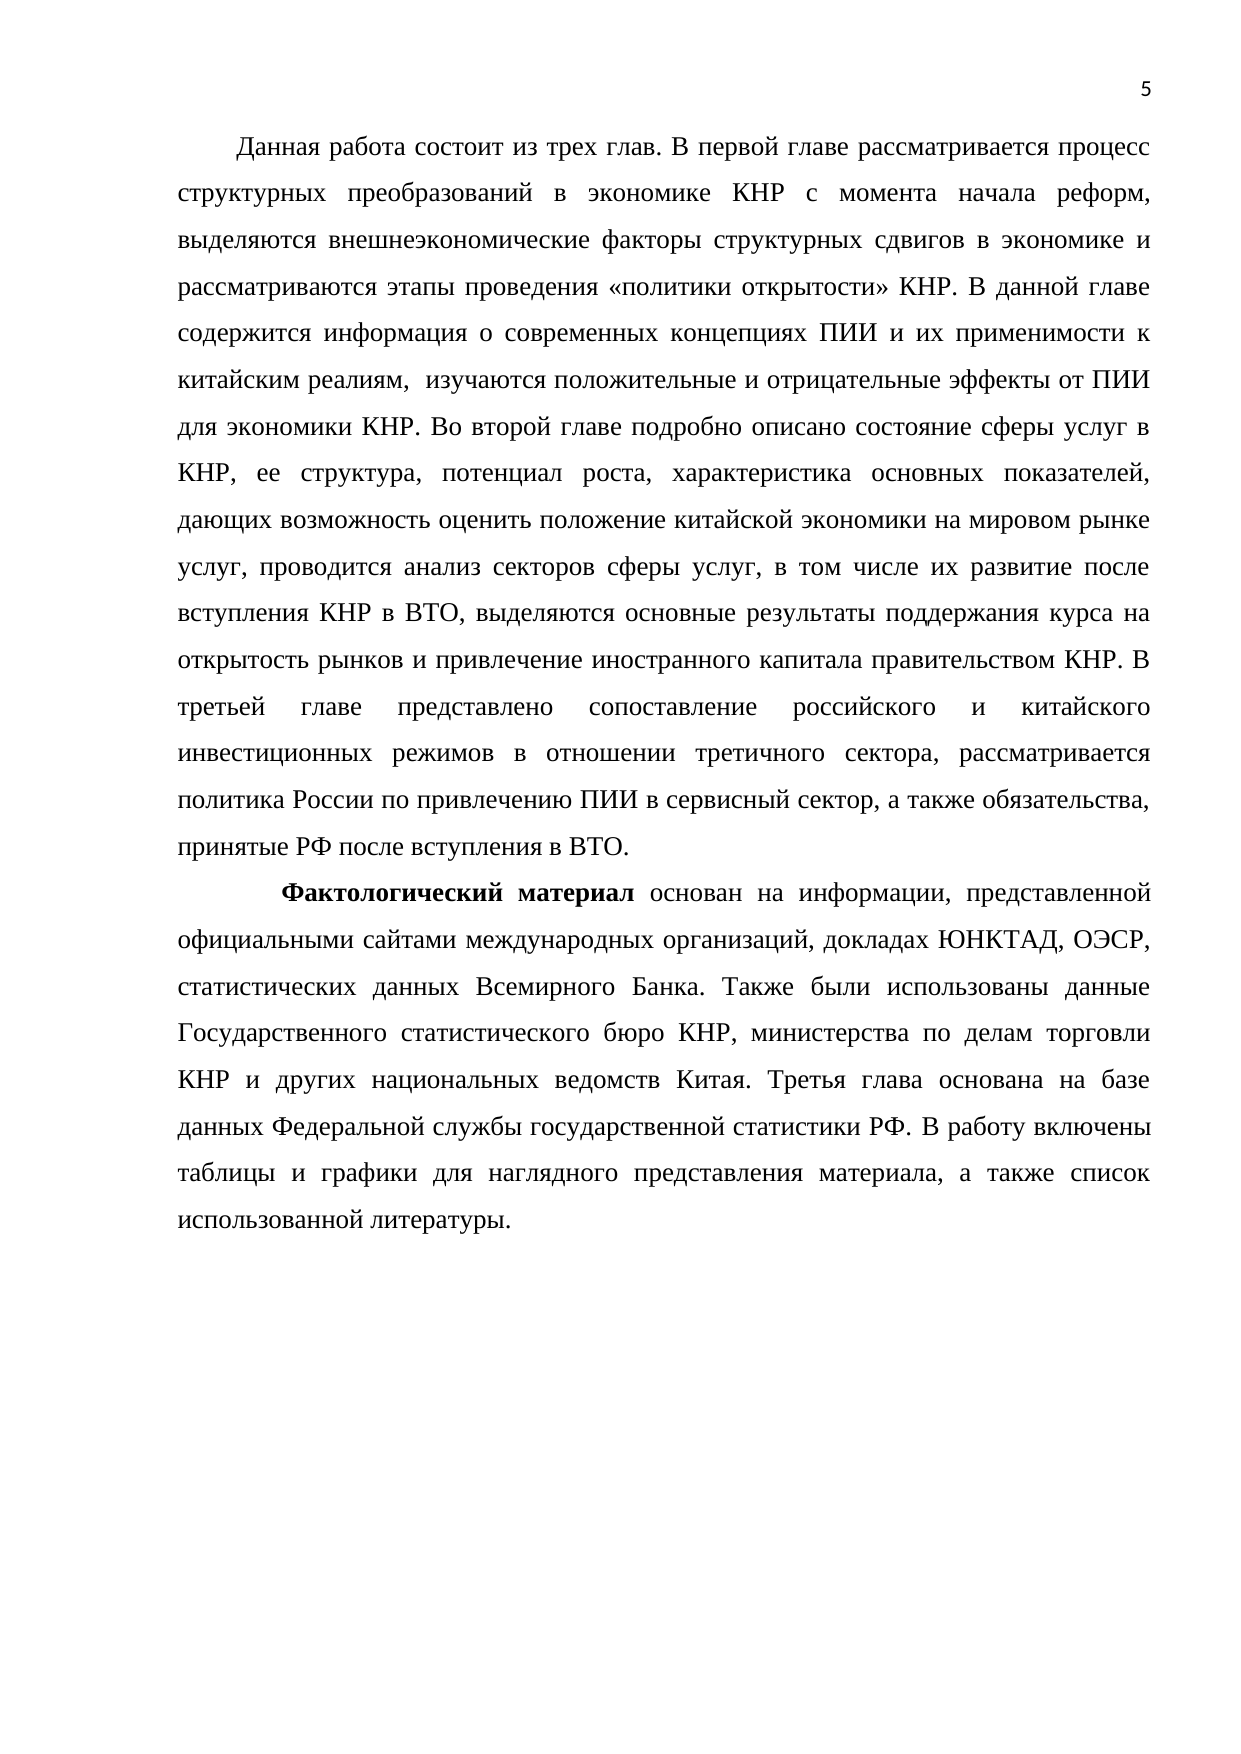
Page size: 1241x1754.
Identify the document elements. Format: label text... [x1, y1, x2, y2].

text Фактологический материал основан на информации, представленной официальными сайтами международных организаций, докладах ЮНКТАД, ОЭСР, статистических данных Всемирного Банка. Также были использованы данные Государственного статистического бюро КНР, министерства по делам торговли КНР и других национальных ведомств Китая. Третья глава основана на базе данных Федеральной службы государственной статистики РФ. В работу включены таблицы и графики для наглядного представления материала, а также список использованной литературы. [177, 876, 1152, 1234]
text Данная работа состоит из трех глав. В первой главе рассматривается процесс структурных преобразований в экономике КНР с момента начала реформ, выделяются внешнеэкономические факторы структурных сдвигов в экономике и рассматриваются этапы проведения «политики открытости» КНР. В данной главе содержится информация о современных концепциях ПИИ и их применимости к китайским реалиям, изучаются положительные и отрицательные эффекты от ПИИ для экономики КНР. Во второй главе подробно описано состояние сферы услуг в КНР, ее структура, потенциал роста, характеристика основных показателей, дающих возможность оценить положение китайской экономики на мировом рынке услуг, проводится анализ секторов сферы услуг, в том числе их развитие после вступления КНР в ВТО, выделяются основные результаты поддержания курса на открытость рынков и привлечение иностранного капитала правительством КНР. В третьей главе представлено сопоставление российского и китайского инвестиционных режимов в отношении третичного сектора, рассматривается политика России по привлечению ПИИ в сервисный сектор, а также обязательства, принятые РФ после вступления в ВТО. [177, 130, 1152, 861]
